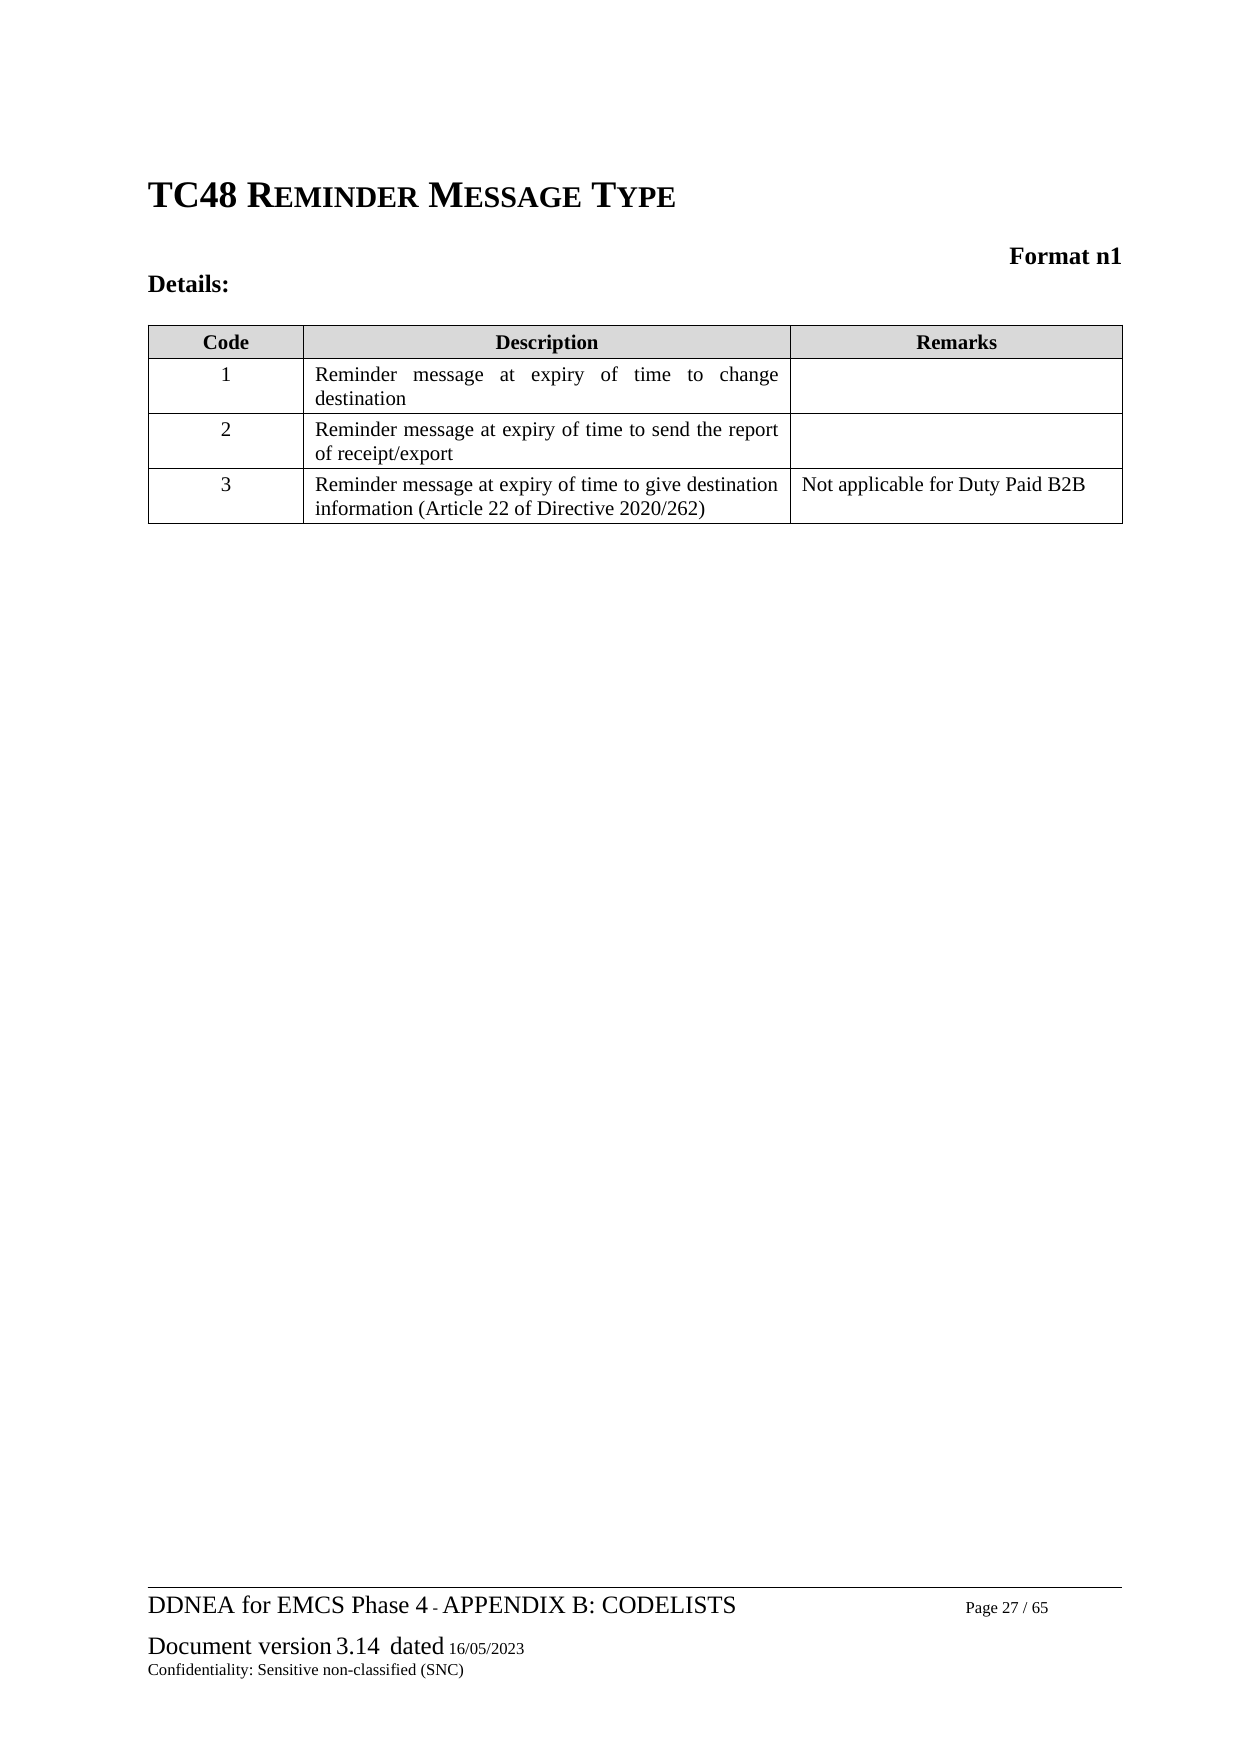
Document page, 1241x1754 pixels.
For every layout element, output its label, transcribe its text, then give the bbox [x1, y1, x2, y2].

table_header Remarks [791, 326, 1122, 358]
table_cell [791, 414, 1122, 468]
table_cell 1 [149, 359, 303, 413]
text Details: [148, 269, 1122, 298]
table_cell Not applicable for Duty Paid B2B [791, 469, 1122, 523]
table_cell [791, 359, 1122, 413]
subtitle TC48 Reminder Message Type [148, 173, 1122, 216]
table_cell Reminder message at expiry of time to give destination information (Article 22 of Directive 2020/262) [304, 469, 790, 523]
table_header Description [304, 326, 790, 358]
text Format n1 [148, 241, 1122, 269]
table_cell 3 [149, 469, 303, 523]
table_header Code [149, 326, 303, 358]
table_cell Reminder message at expiry of time to change destination [304, 359, 790, 413]
table_cell Reminder message at expiry of time to send the report of receipt/export [304, 414, 790, 468]
table_cell 2 [149, 414, 303, 468]
